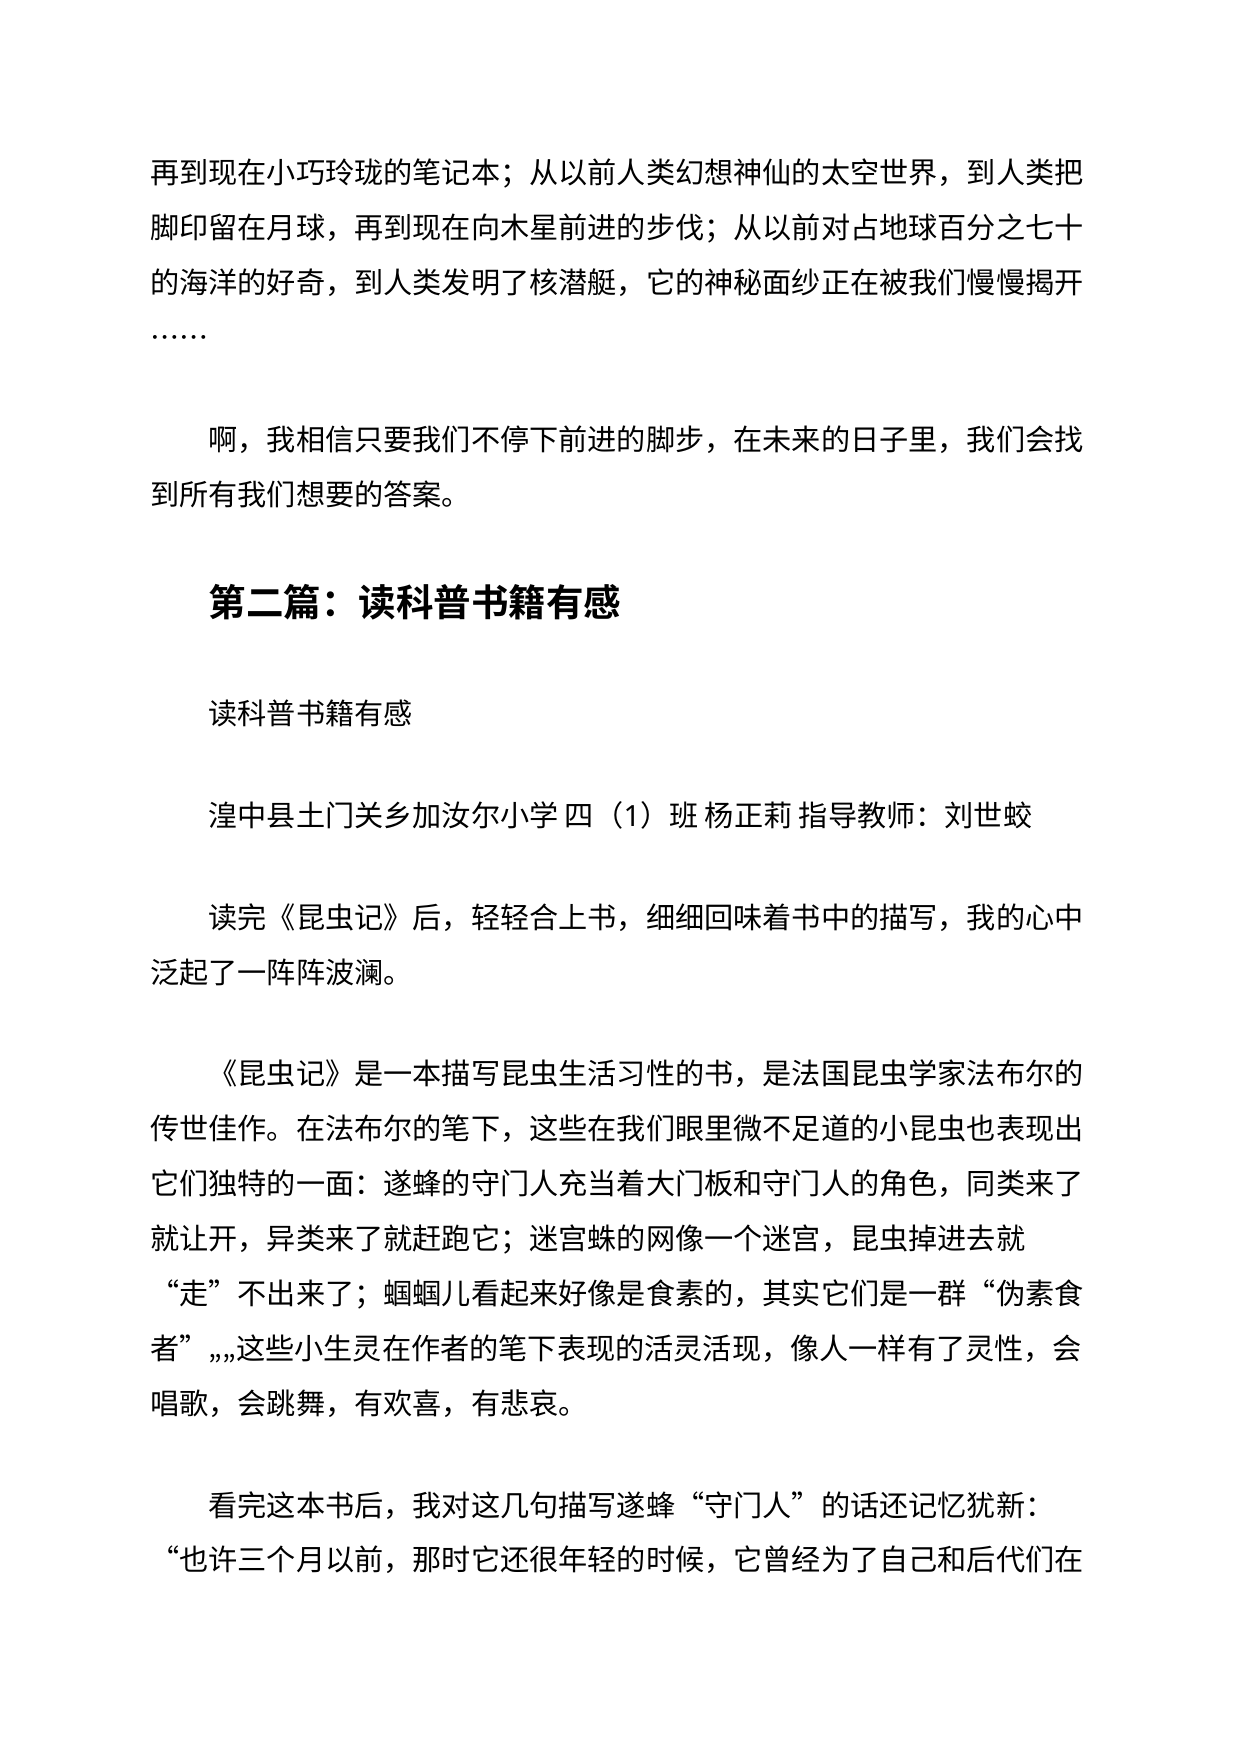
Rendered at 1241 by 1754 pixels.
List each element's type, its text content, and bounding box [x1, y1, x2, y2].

text 第二篇：读科普书籍有感 [150, 573, 1090, 627]
text 《昆虫记》是一本描写昆虫生活习性的书，是法国昆虫学家法布尔的传世佳作。在法布尔的笔下，这些在我们眼里微不足道的小昆虫也表现出它们独特的一面：遂蜂的守门人充当着大门板和守门人的角色，同类来了就让开，异类来了就赶跑它；迷宫蛛的网像一个迷宫，昆虫掉进去就“走”不出来了；蝈蝈儿看起来好像是食素的，其实它们是一群“伪素食者”„„这些小生灵在作者的笔下表现的活灵活现，像人一样有了灵性，会唱歌，会跳舞，有欢喜，有悲哀。 [150, 1051, 1090, 1423]
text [150, 150, 1090, 357]
text 读科普书籍有感 [150, 691, 1090, 733]
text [150, 1482, 1090, 1579]
text 读完《昆虫记》后，轻轻合上书，细细回味着书中的描写，我的心中泛起了一阵阵波澜。 [150, 894, 1090, 991]
text 啊，我相信只要我们不停下前进的脚步，在未来的日子里，我们会找到所有我们想要的答案。 [150, 416, 1090, 514]
text 湟中县土门关乡加汝尔小学 四（1）班 杨正莉 指导教师：刘世蛟 [150, 792, 1090, 835]
